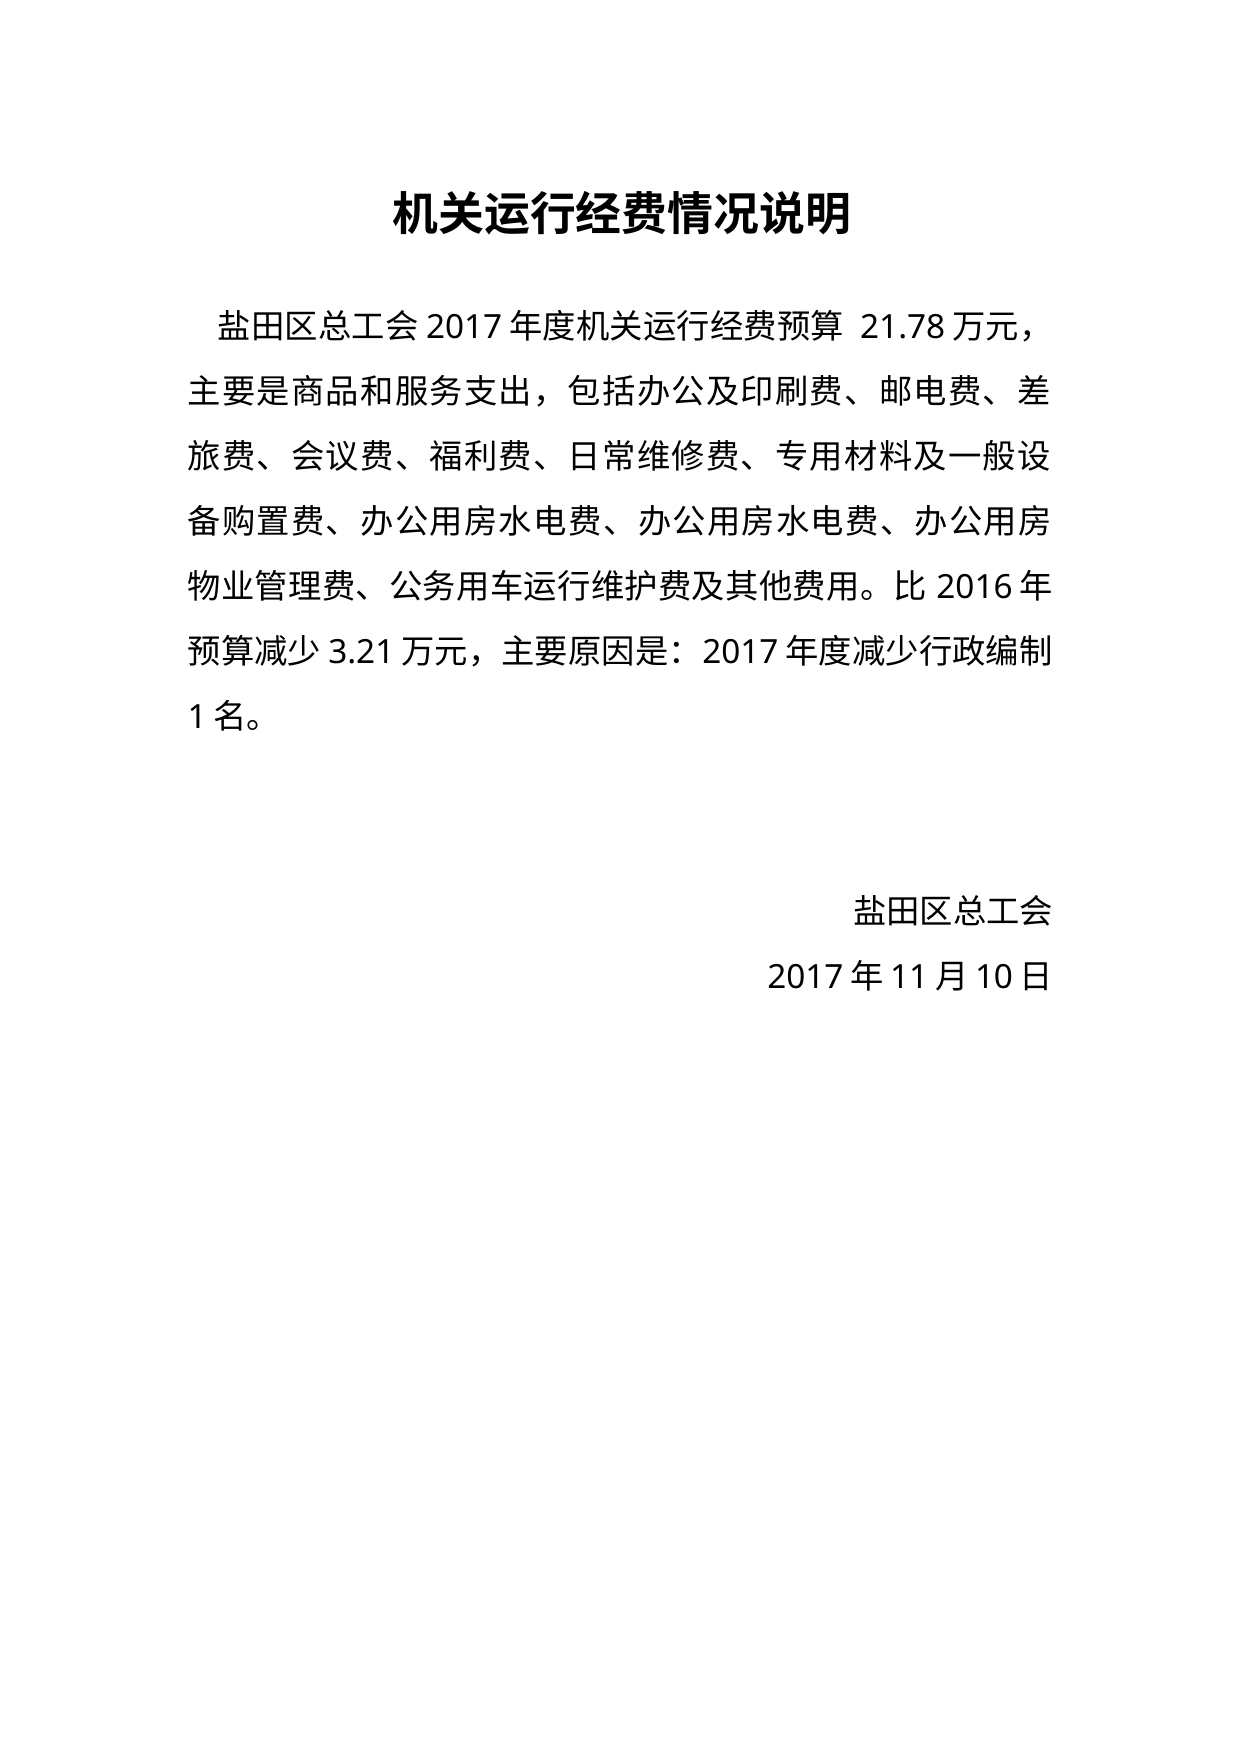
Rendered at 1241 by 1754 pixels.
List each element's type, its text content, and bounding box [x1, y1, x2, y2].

text 2017年11月10日 [187, 942, 1053, 1007]
text 盐田区总工会 [187, 877, 1053, 942]
text 机关运行经费情况说明 盐田区总工会2017年度机关运行经费预算 21.78万元，主要是商品和服务支出，包括办公及印刷费、邮电费、差旅费、会议费、福利费、日常维修费、专用材料及一般设备购置费、办公用房水电费、办公用房水电费、办公用房物业管理费、公务用车运行维护费及其他费用。比2016年预算减少3.21万元，主要原因是：2017年度减少行政编制1名。 [187, 162, 1053, 747]
